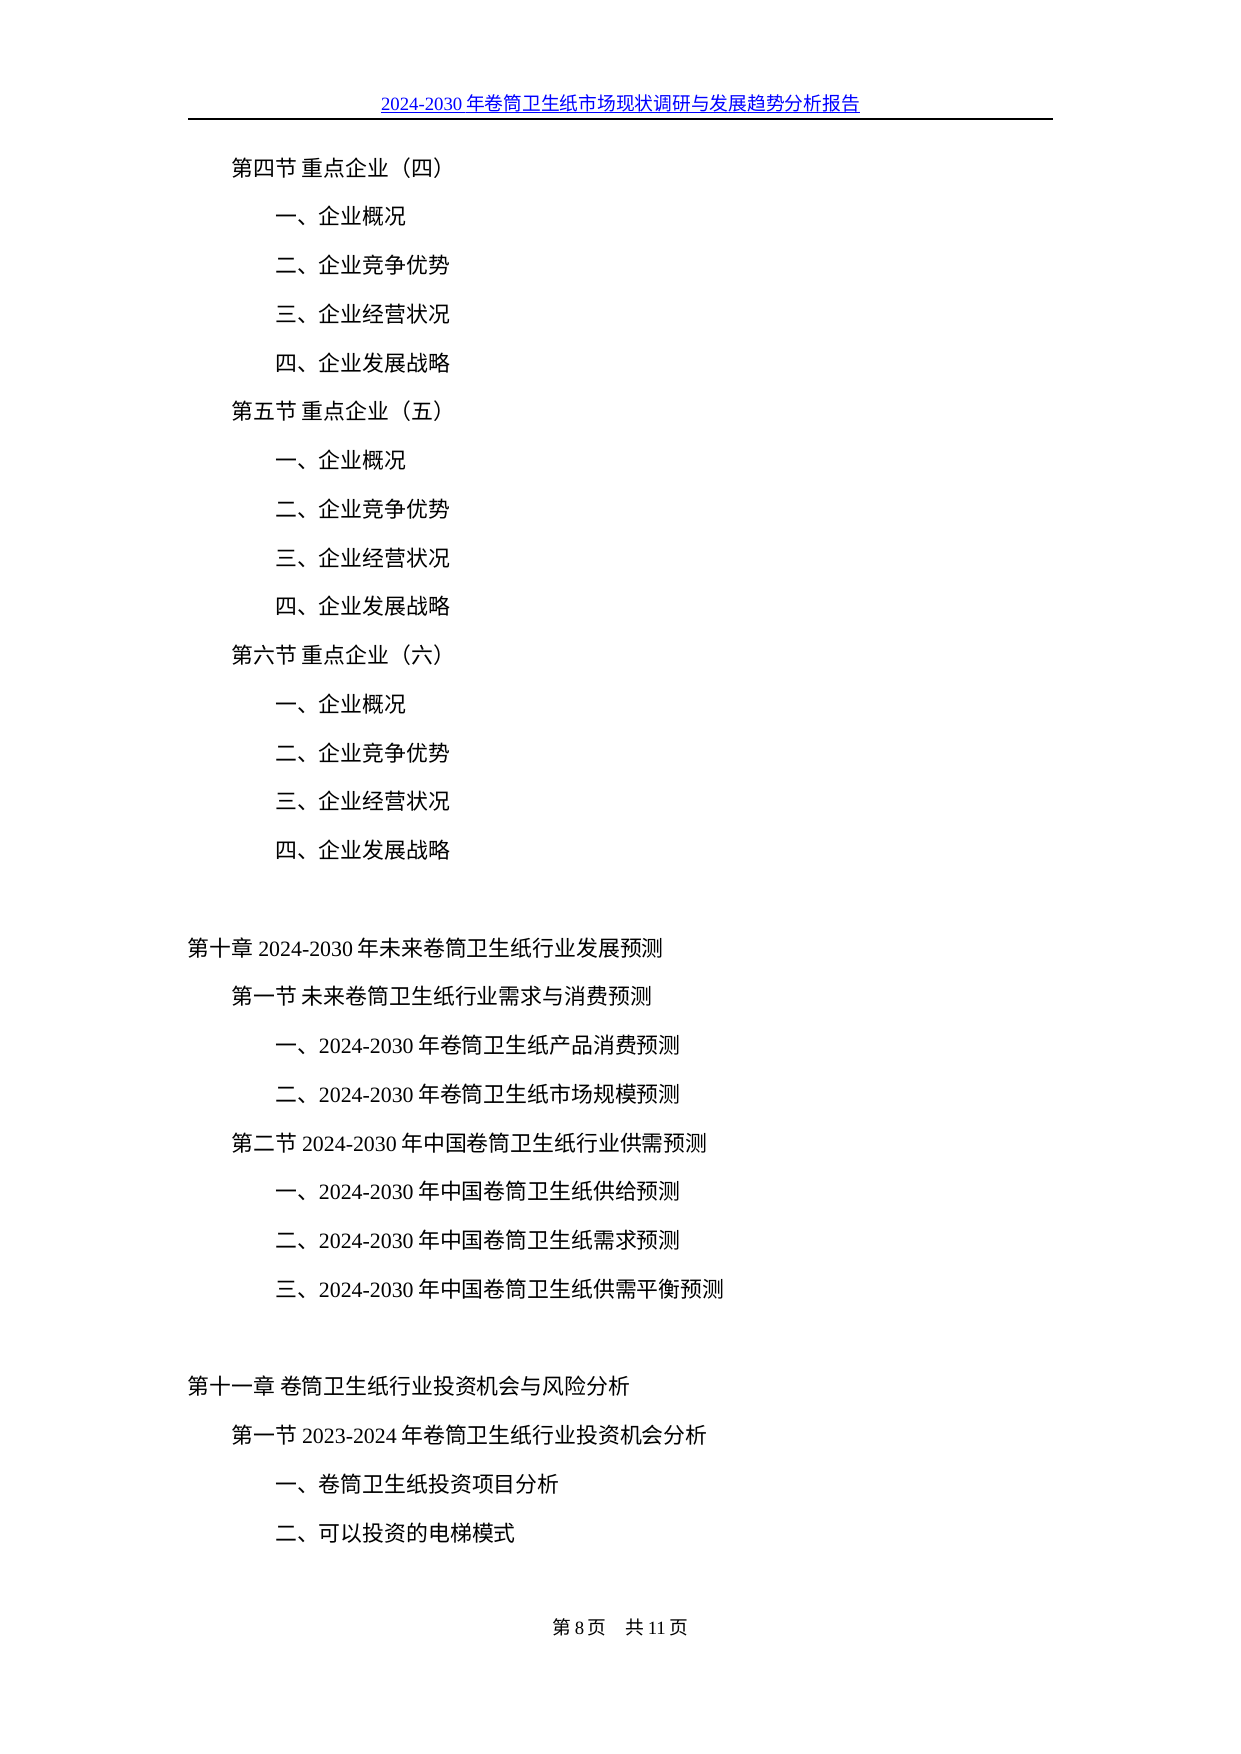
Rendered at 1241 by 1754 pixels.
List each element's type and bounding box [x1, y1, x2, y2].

text [187, 150, 1053, 1548]
